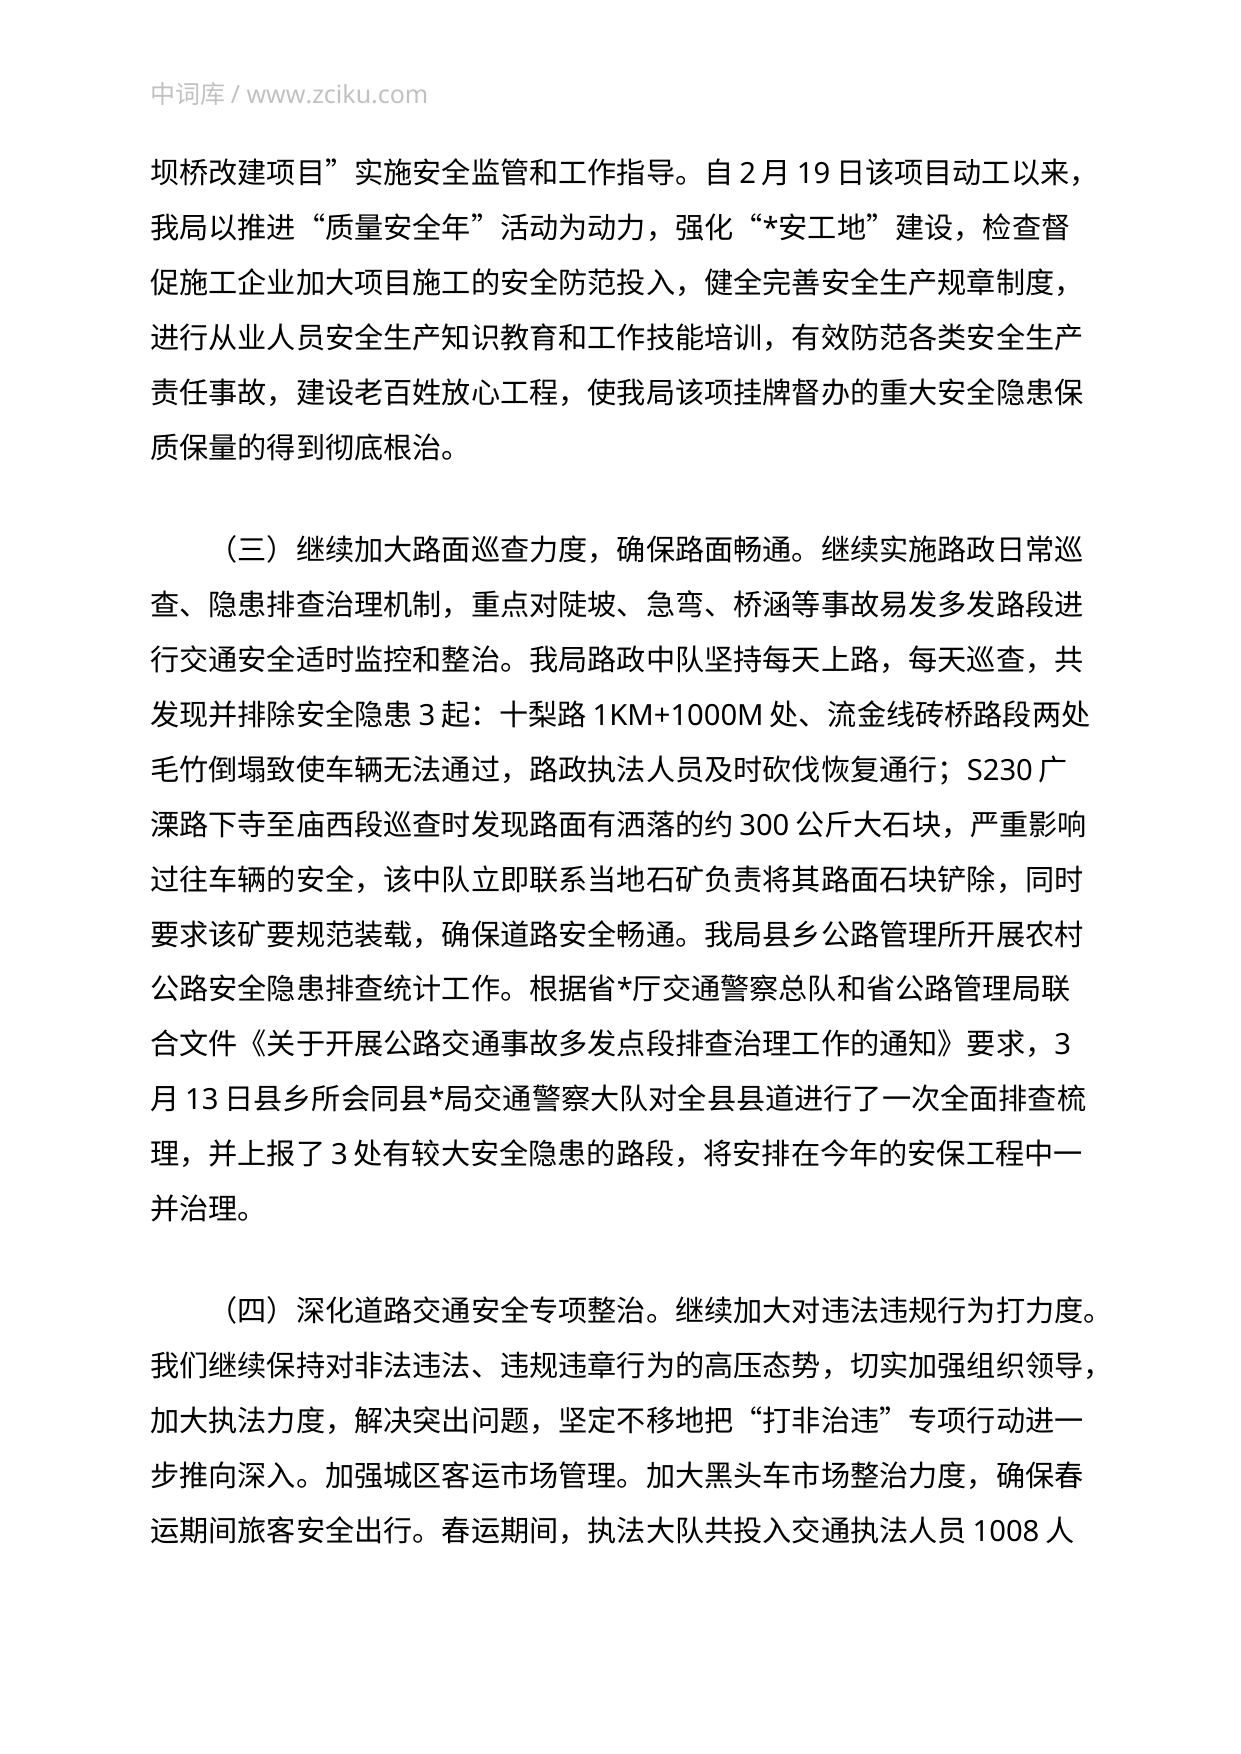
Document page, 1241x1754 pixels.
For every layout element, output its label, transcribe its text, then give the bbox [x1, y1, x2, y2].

text （三）继续加大路面巡查力度，确保路面畅通。继续实施路政日常巡查、隐患排查治理机制，重点对陡坡、急弯、桥涵等事故易发多发路段进行交通安全适时监控和整治。我局路政中队坚持每天上路，每天巡查，共发现并排除安全隐患3起：十梨路1KM+1000M处、流金线砖桥路段两处毛竹倒塌致使车辆无法通过，路政执法人员及时砍伐恢复通行；S230广溧路下寺至庙西段巡查时发现路面有洒落的约300公斤大石块，严重影响过往车辆的安全，该中队立即联系当地石矿负责将其路面石块铲除，同时要求该矿要规范装载，确保道路安全畅通。我局县乡公路管理所开展农村公路安全隐患排查统计工作。根据省*厅交通警察总队和省公路管理局联合文件《关于开展公路交通事故多发点段排查治理工作的通知》要求，3月13日县乡所会同县*局交通警察大队对全县县道进行了一次全面排查梳理，并上报了3处有较大安全隐患的路段，将安排在今年的安保工程中一并治理。 [150, 526, 1090, 1228]
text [150, 150, 1090, 467]
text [150, 1288, 1090, 1550]
